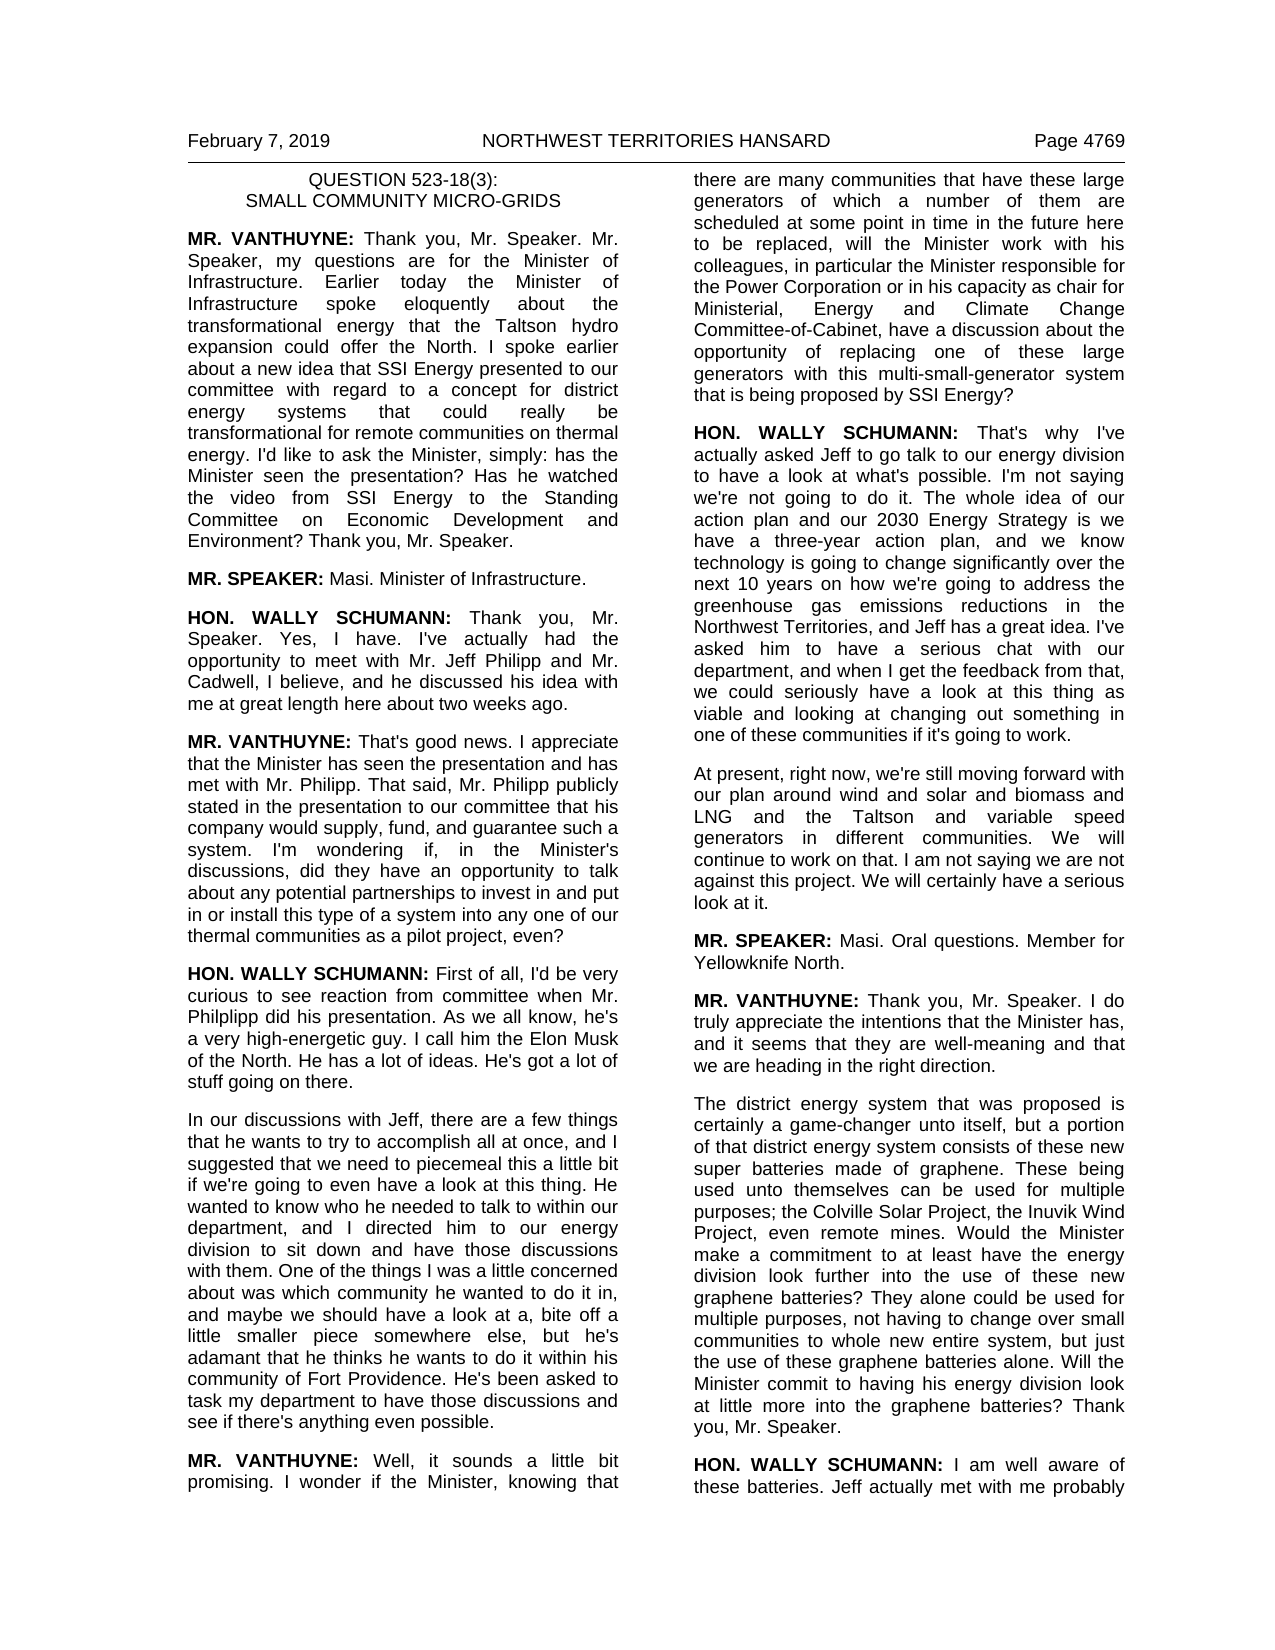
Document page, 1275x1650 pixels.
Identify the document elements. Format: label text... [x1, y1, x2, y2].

subtitle Question 523-18(3): Small Community Micro-Grids [187, 168, 619, 211]
text MR. VANTHUYNE: Thank you, Mr. Speaker. I do truly appreciate the intentions that the Minister has, and it seems that they are well-meaning and that we are heading in the right direction. [694, 990, 1125, 1076]
text HON. WALLY SCHUMANN: First of all, I'd be very curious to see reaction from committee when Mr. Philplipp did his presentation. As we all know, he's a very high-energetic guy. I call him the Elon Musk of the North. He has a lot of ideas. He's got a lot of stuff going on there. [187, 963, 619, 1093]
text At present, right now, we're still moving forward with our plan around wind and solar and biomass and LNG and the Taltson and variable speed generators in different communities. We will continue to work on that. I am not saying we are not against this project. We will certainly have a serious look at it. [694, 762, 1125, 913]
text HON. WALLY SCHUMANN: Thank you, Mr. Speaker. Yes, I have. I've actually had the opportunity to meet with Mr. Jeff Philipp and Mr. Cadwell, I believe, and he discussed his idea with me at great length here about two weeks ago. [187, 606, 619, 714]
text MR. VANTHUYNE: That's good news. I appreciate that the Minister has seen the presentation and has met with Mr. Philipp. That said, Mr. Philipp publicly stated in the presentation to our committee that his company would supply, fund, and guarantee such a system. I'm wondering if, in the Minister's discussions, did they have an opportunity to talk about any potential partnerships to invest in and put in or install this type of a system into any one of our thermal communities as a pilot project, even? [187, 731, 619, 947]
text MR. VANTHUYNE: Thank you, Mr. Speaker. Mr. Speaker, my questions are for the Minister of Infrastructure. Earlier today the Minister of Infrastructure spoke eloquently about the transformational energy that the Taltson hydro expansion could offer the North. I spoke earlier about a new idea that SSI Energy presented to our committee with regard to a concept for district energy systems that could really be transformational for remote communities on thermal energy. I'd like to ask the Minister, simply: has the Minister seen the presentation? Has he watched the video from SSI Energy to the Standing Committee on Economic Development and Environment? Thank you, Mr. Speaker. [187, 228, 619, 552]
text MR. SPEAKER: Masi. Minister of Infrastructure. [187, 568, 619, 590]
text The district energy system that was proposed is certainly a game-changer unto itself, but a portion of that district energy system consists of these new super batteries made of graphene. These being used unto themselves can be used for multiple purposes; the Colville Solar Project, the Inuvik Wind Project, even remote mines. Would the Minister make a commitment to at least have the energy division look further into the use of these new graphene batteries? They alone could be used for multiple purposes, not having to change over small communities to whole new entire system, but just the use of these graphene batteries alone. Will the Minister commit to having his energy division look at little more into the graphene batteries? Thank you, Mr. Speaker. [694, 1093, 1125, 1438]
text HON. WALLY SCHUMANN: That's why I've actually asked Jeff to go talk to our energy division to have a look at what's possible. I'm not saying we're not going to do it. The whole idea of our action plan and our 2030 Energy Strategy is we have a three-year action plan, and we know technology is going to change significantly over the next 10 years on how we're going to address the greenhouse gas emissions reductions in the Northwest Territories, and Jeff has a great idea. I've asked him to have a serious chat with our department, and when I get the feedback from that, we could seriously have a look at this thing as viable and looking at changing out something in one of these communities if it's going to work. [694, 422, 1125, 746]
text MR. SPEAKER: Masi. Oral questions. Member for Yellowknife North. [694, 930, 1125, 973]
text MR. VANTHUYNE: Well, it sounds a little bit promising. I wonder if the Minister, knowing that there are many communities that have these large generators of which a number of them are scheduled at some point in time in the future here to be replaced, will the Minister work with his colleagues, in particular the Minister responsible for the Power Corporation or in his capacity as chair for Ministerial, Energy and Climate Change Committee-of-Cabinet, have a discussion about the opportunity of replacing one of these large generators with this multi-small-generator system that is being proposed by SSI Energy? [694, 168, 1125, 406]
text In our discussions with Jeff, there are a few things that he wants to try to accomplish all at once, and I suggested that we need to piecemeal this a little bit if we're going to even have a look at this thing. He wanted to know who he needed to talk to within our department, and I directed him to our energy division to sit down and have those discussions with them. One of the things I was a little concerned about was which community he wanted to do it in, and maybe we should have a look at a, bite off a little smaller piece somewhere else, but he's adamant that he thinks he wants to do it within his community of Fort Providence. He's been asked to task my department to have those discussions and see if there's anything even possible. [187, 1109, 619, 1433]
